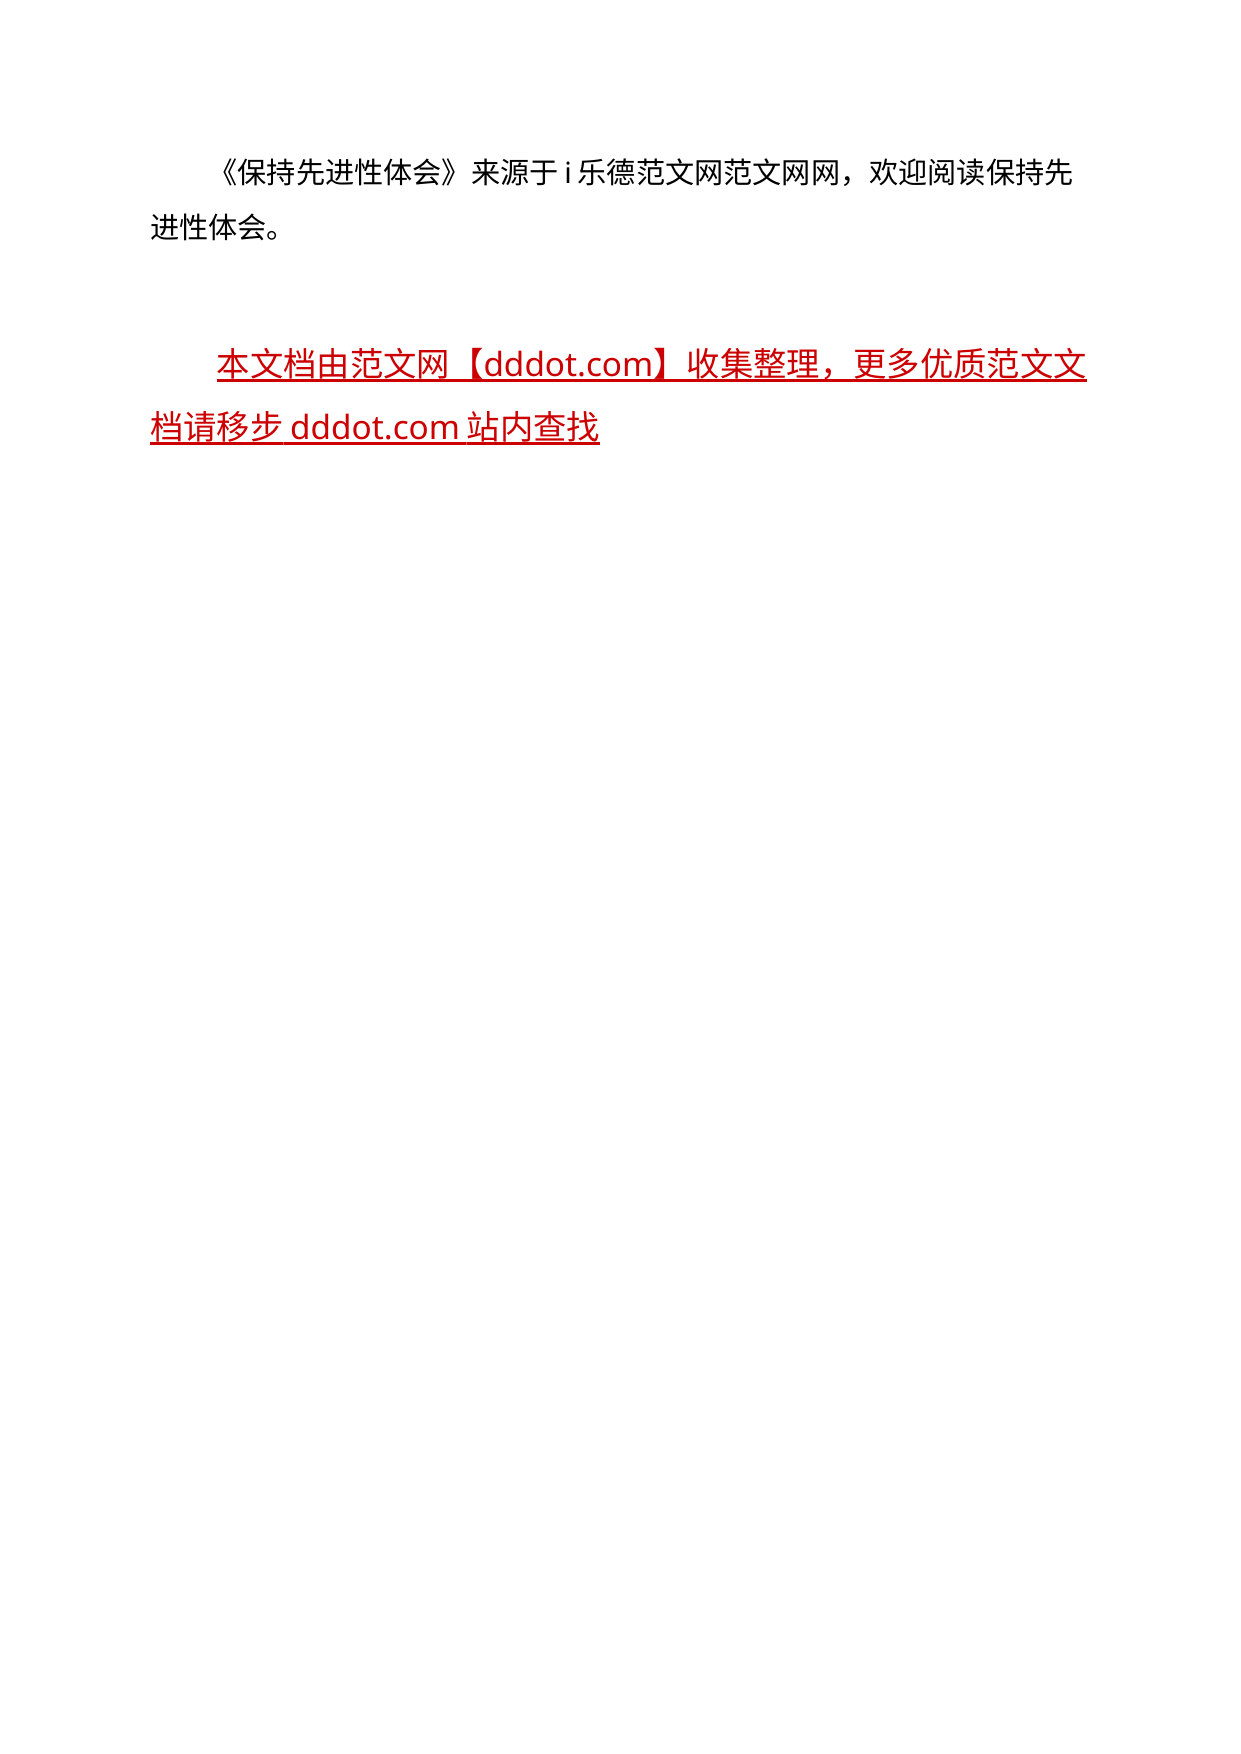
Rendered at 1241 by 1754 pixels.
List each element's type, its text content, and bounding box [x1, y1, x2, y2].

text 《保持先进性体会》来源于i乐德范文网范文网网，欢迎阅读保持先进性体会。 [150, 150, 1090, 247]
text 本文档由范文网【dddot.com】收集整理，更多优质范文文档请移步dddot.com站内查找 [150, 338, 1090, 449]
